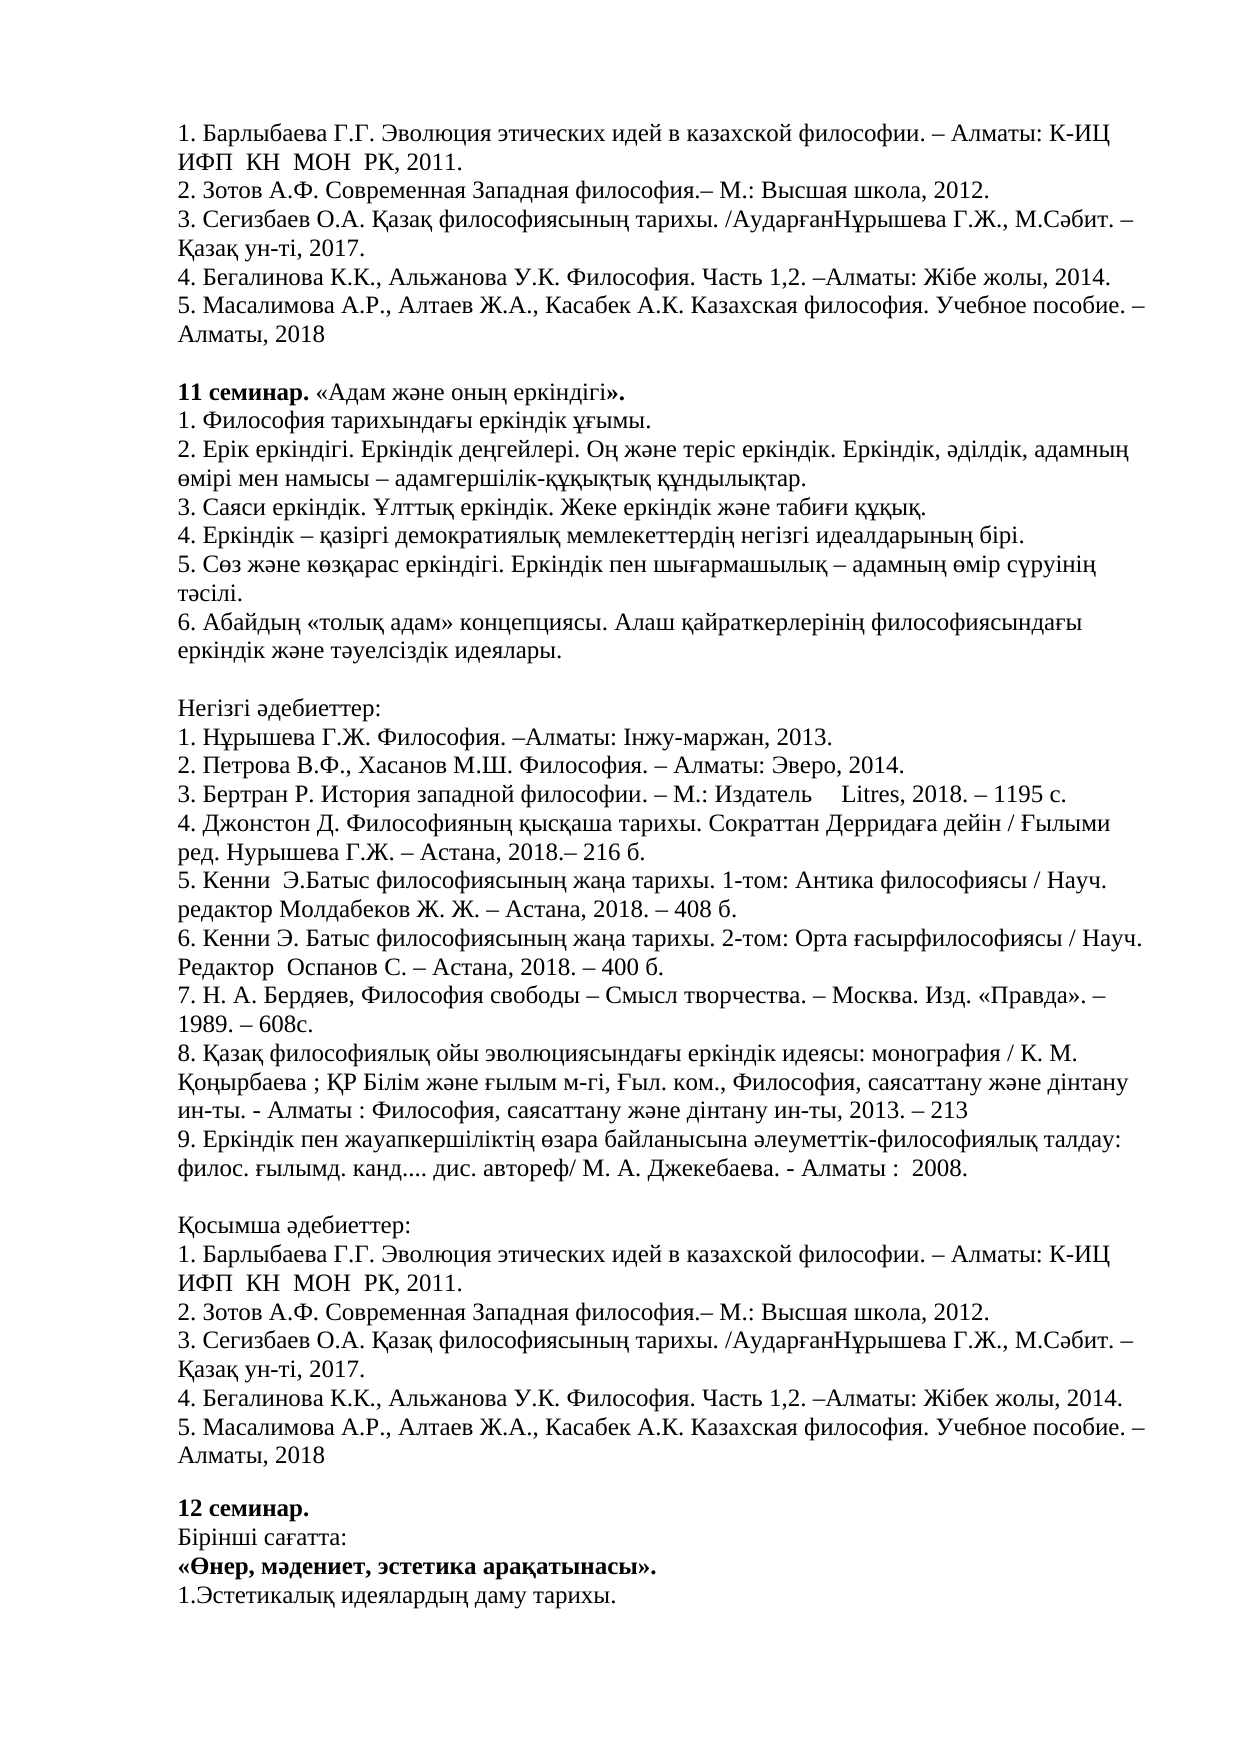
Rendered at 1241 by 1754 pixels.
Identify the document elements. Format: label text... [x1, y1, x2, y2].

text 1.Эстетикалық идеялардың даму тарихы. [177, 1580, 1152, 1608]
text 8. Қазақ философиялық ойы эволюциясындағы еркіндік идеясы: монография / К. М. Қоңырбаева ; ҚР Білім және ғылым м-гі, Ғыл. ком., Философия, саясаттану және дінтану ин-ты. - Алматы : Философия, саясаттану және дінтану ин-ты, 2013. – 213 [177, 1038, 1152, 1124]
text «Өнер, мәдениет, эстетика арақатынасы». [177, 1551, 1152, 1580]
text 3. Саяси еркіндік. Ұлттық еркіндік. Жеке еркіндік және табиғи құқық. 4. Еркіндік – қазіргі демократиялық мемлекеттердің негізгі идеалдарының бірі. [177, 492, 1152, 549]
text 5. Кенни Э.Батыс философиясының жаңа тарихы. 1-том: Антика философиясы / Науч. редактор Молдабеков Ж. Ж. – Астана, 2018. – 408 б. [177, 866, 1152, 923]
text 12 семинар. [177, 1493, 1152, 1522]
text 2. Петрова В.Ф., Хасанов М.Ш. Философия. – Алматы: Эверо, 2014. [177, 751, 1152, 779]
text 1. Барлыбаева Г.Г. Эволюция этических идей в казахской философии. – Алматы: К-ИЦ ИФП КН МОН РК, 2011. [177, 1239, 1152, 1297]
text 1. Нұрышева Г.Ж. Философия. –Алматы: Інжу-маржан, 2013. [177, 722, 1152, 751]
text 6. Кенни Э. Батыс философиясының жаңа тарихы. 2-том: Орта ғасырфилософиясы / Науч. Редактор Оспанов С. – Астана, 2018. – 400 б. [177, 923, 1152, 981]
text 2. Зотов А.Ф. Современная Западная философия.– М.: Высшая школа, 2012. [177, 176, 1152, 204]
text 1. Барлыбаева Г.Г. Эволюция этических идей в казахской философии. – Алматы: К-ИЦ ИФП КН МОН РК, 2011. [177, 118, 1152, 176]
text 4. Бегалинова К.К., Альжанова У.К. Философия. Часть 1,2. –Алматы: Жібе жолы, 2014. [177, 262, 1152, 291]
text 3. Сегизбаев О.А. Қазақ философиясының тарихы. /АударғанНұрышева Г.Ж., М.Сәбит. – Қазақ ун-ті, 2017. [177, 204, 1152, 262]
text 4. Джонстон Д. Философияның қысқаша тарихы. Сократтан Дерридаға дейін / Ғылыми ред. Нурышева Г.Ж. – Астана, 2018.– 216 б. [177, 808, 1152, 866]
text 2. Зотов А.Ф. Современная Западная философия.– М.: Высшая школа, 2012. [177, 1297, 1152, 1326]
text 5. Сөз және көзқарас еркіндігі. Еркіндік пен шығармашылық – адамның өмір сүруінің тәсілі. 6. Абайдың «толық адам» концепциясы. Алаш қайраткерлерінің философиясындағы еркіндік және тәуелсіздік идеялары. [177, 549, 1152, 664]
text 4. Бегалинова К.К., Альжанова У.К. Философия. Часть 1,2. –Алматы: Жібек жолы, 2014. [177, 1383, 1152, 1412]
text 7. Н. А. Бердяев, Философия свободы – Смысл творчества. – Москва. Изд. «Правда». – 1989. – 608с. [177, 981, 1152, 1038]
text 11 семинар. «Адам және оның еркіндігі». [177, 377, 1152, 406]
text 3. Бертран Р. История западной философии. – М.: Издатель Litres, 2018. – 1195 с. [177, 779, 1152, 808]
text 5. Масалимова А.Р., Алтаев Ж.А., Касабек А.К. Казахская философия. Учебное пособие. – Алматы, 2018 [177, 1412, 1152, 1469]
text 2. Ерік еркіндігі. Еркіндік деңгейлері. Оң және теріс еркіндік. Еркіндік, әділдік, адамның өмірі мен намысы – адамгершілік-құқықтық құндылықтар. [177, 434, 1152, 492]
text Қосымша әдебиеттер: [177, 1211, 1152, 1239]
text Негізгі әдебиеттер: [177, 693, 1152, 722]
text Бірінші сағатта: [177, 1522, 1152, 1551]
text 1. Философия тарихындағы еркіндік ұғымы. [177, 406, 1152, 434]
text 3. Сегизбаев О.А. Қазақ философиясының тарихы. /АударғанНұрышева Г.Ж., М.Сәбит. – Қазақ ун-ті, 2017. [177, 1326, 1152, 1383]
text 5. Масалимова А.Р., Алтаев Ж.А., Касабек А.К. Казахская философия. Учебное пособие. – Алматы, 2018 [177, 291, 1152, 348]
text 9. Еркіндік пен жауапкершіліктің өзара байланысына әлеуметтік-философиялық талдау: филос. ғылымд. канд.... дис. автореф/ М. А. Джекебаева. - Алматы : 2008. [177, 1124, 1152, 1182]
